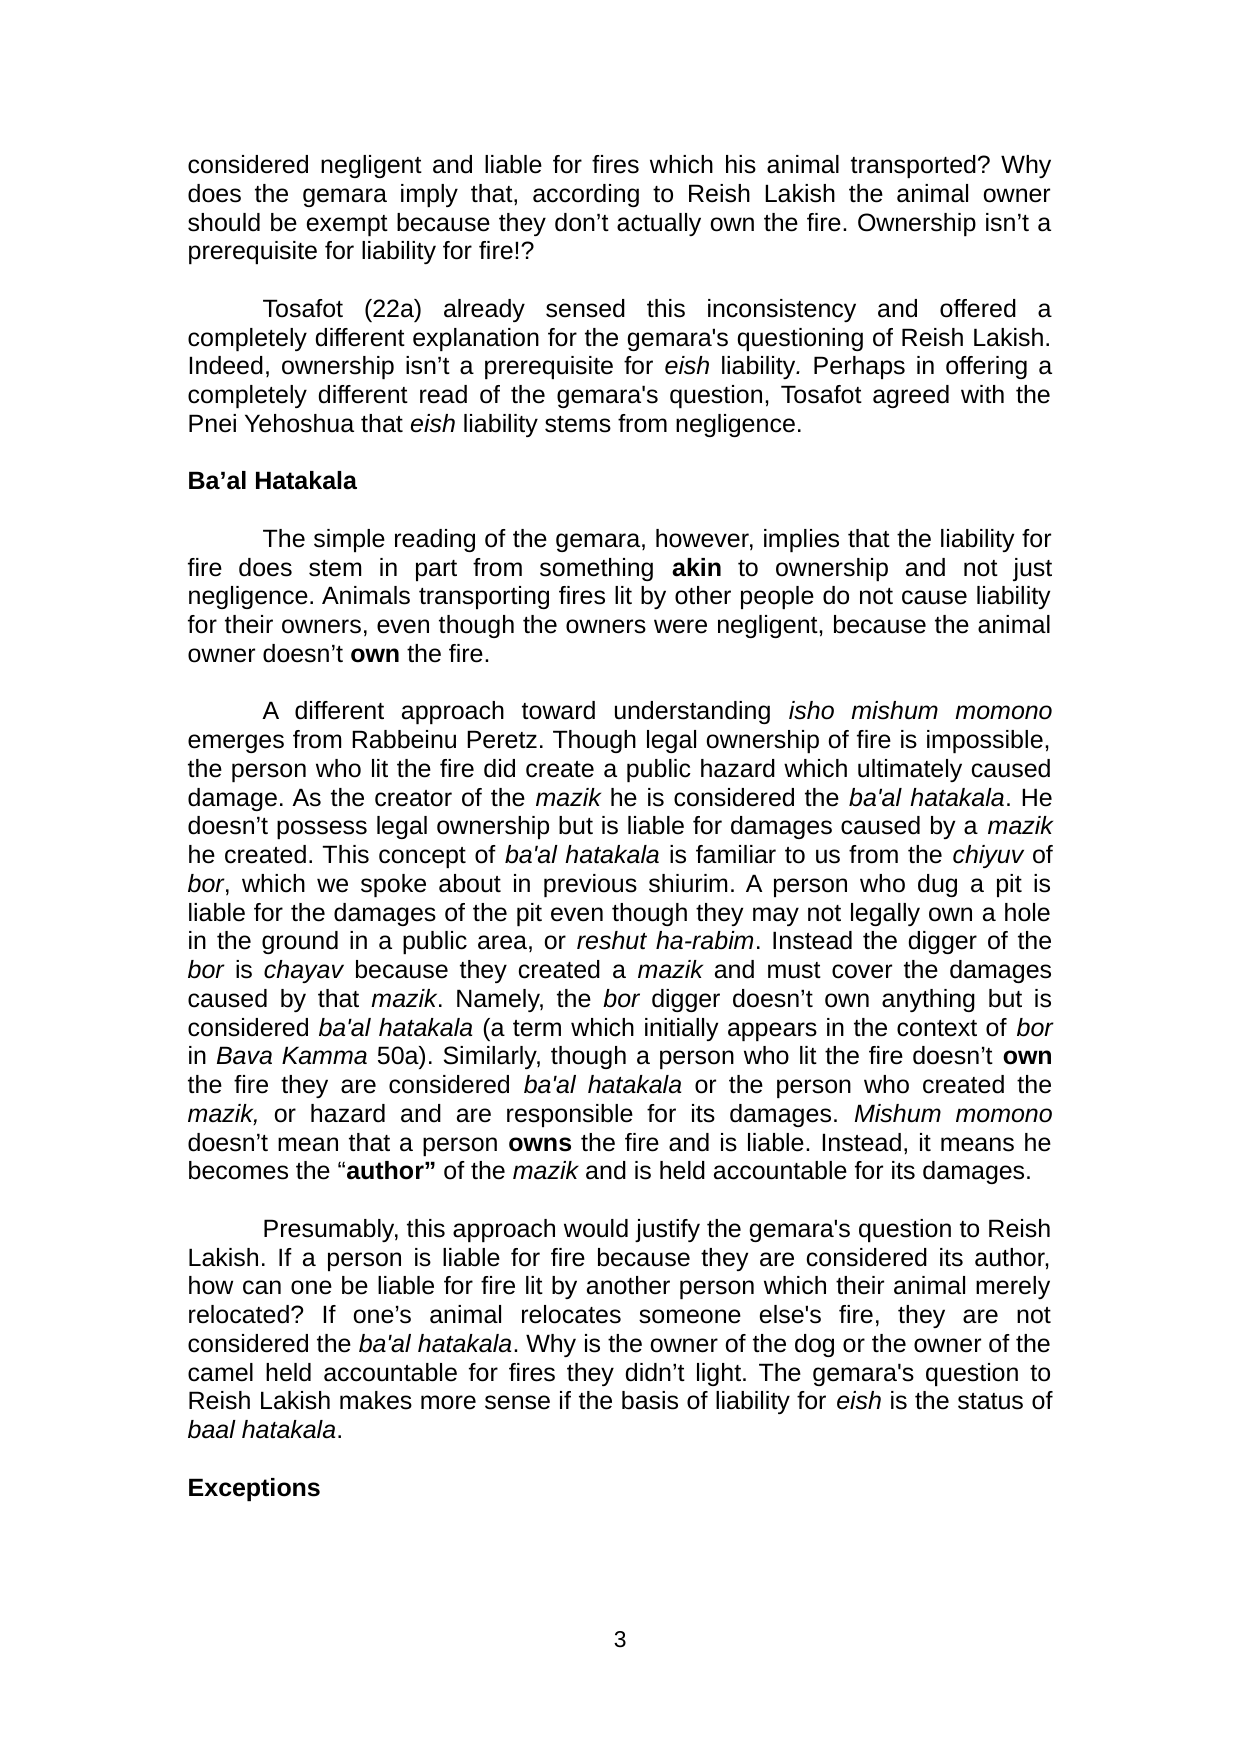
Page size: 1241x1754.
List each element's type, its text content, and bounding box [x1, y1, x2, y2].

text Tosafot (22a) already sensed this inconsistency and offered a completely different explanation for the gemara's questioning of Reish Lakish. Indeed, ownership isn’t a prerequisite for eish liability. Perhaps in offering a completely different read of the gemara's question, Tosafot agreed with the Pnei Yehoshua that eish liability stems from negligence. [187, 294, 1053, 437]
text The simple reading of the gemara, however, implies that the liability for fire does stem in part from something akin to ownership and not just negligence. Animals transporting fires lit by other people do not cause liability for their owners, even though the owners were negligent, because the animal owner doesn’t own the fire. [187, 524, 1053, 667]
text Presumably, this approach would justify the gemara's question to Reish Lakish. If a person is liable for fire because they are considered its author, how can one be liable for fire lit by another person which their animal merely relocated? If one’s animal relocates someone else's fire, they are not considered the ba'al hatakala. Why is the owner of the dog or the owner of the camel held accountable for fires they didn’t light. The gemara's question to Reish Lakish makes more sense if the basis of liability for eish is the status of baal hatakala. [187, 1214, 1053, 1444]
text Exceptions [187, 1472, 1053, 1501]
text A different approach toward understanding isho mishum momono emerges from Rabbeinu Peretz. Though legal ownership of fire is impossible, the person who lit the fire did create a public hazard which ultimately caused damage. As the creator of the mazik he is considered the ba'al hatakala. He doesn’t possess legal ownership but is liable for damages caused by a mazik he created. This concept of ba'al hatakala is familiar to us from the chiyuv of bor, which we spoke about in previous shiurim. A person who dug a pit is liable for the damages of the pit even though they may not legally own a hole in the ground in a public area, or reshut ha-rabim. Instead the digger of the bor is chayav because they created a mazik and must cover the damages caused by that mazik. Namely, the bor digger doesn’t own anything but is considered ba'al hatakala (a term which initially appears in the context of bor in Bava Kamma 50a). Similarly, though a person who lit the fire doesn’t own the fire they are considered ba'al hatakala or the person who created the mazik, or hazard and are responsible for its damages. Mishum momono doesn’t mean that a person owns the fire and is liable. Instead, it means he becomes the “author” of the mazik and is held accountable for its damages. [187, 696, 1053, 1185]
text Ba’al Hatakala [187, 466, 1053, 495]
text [187, 150, 1053, 265]
